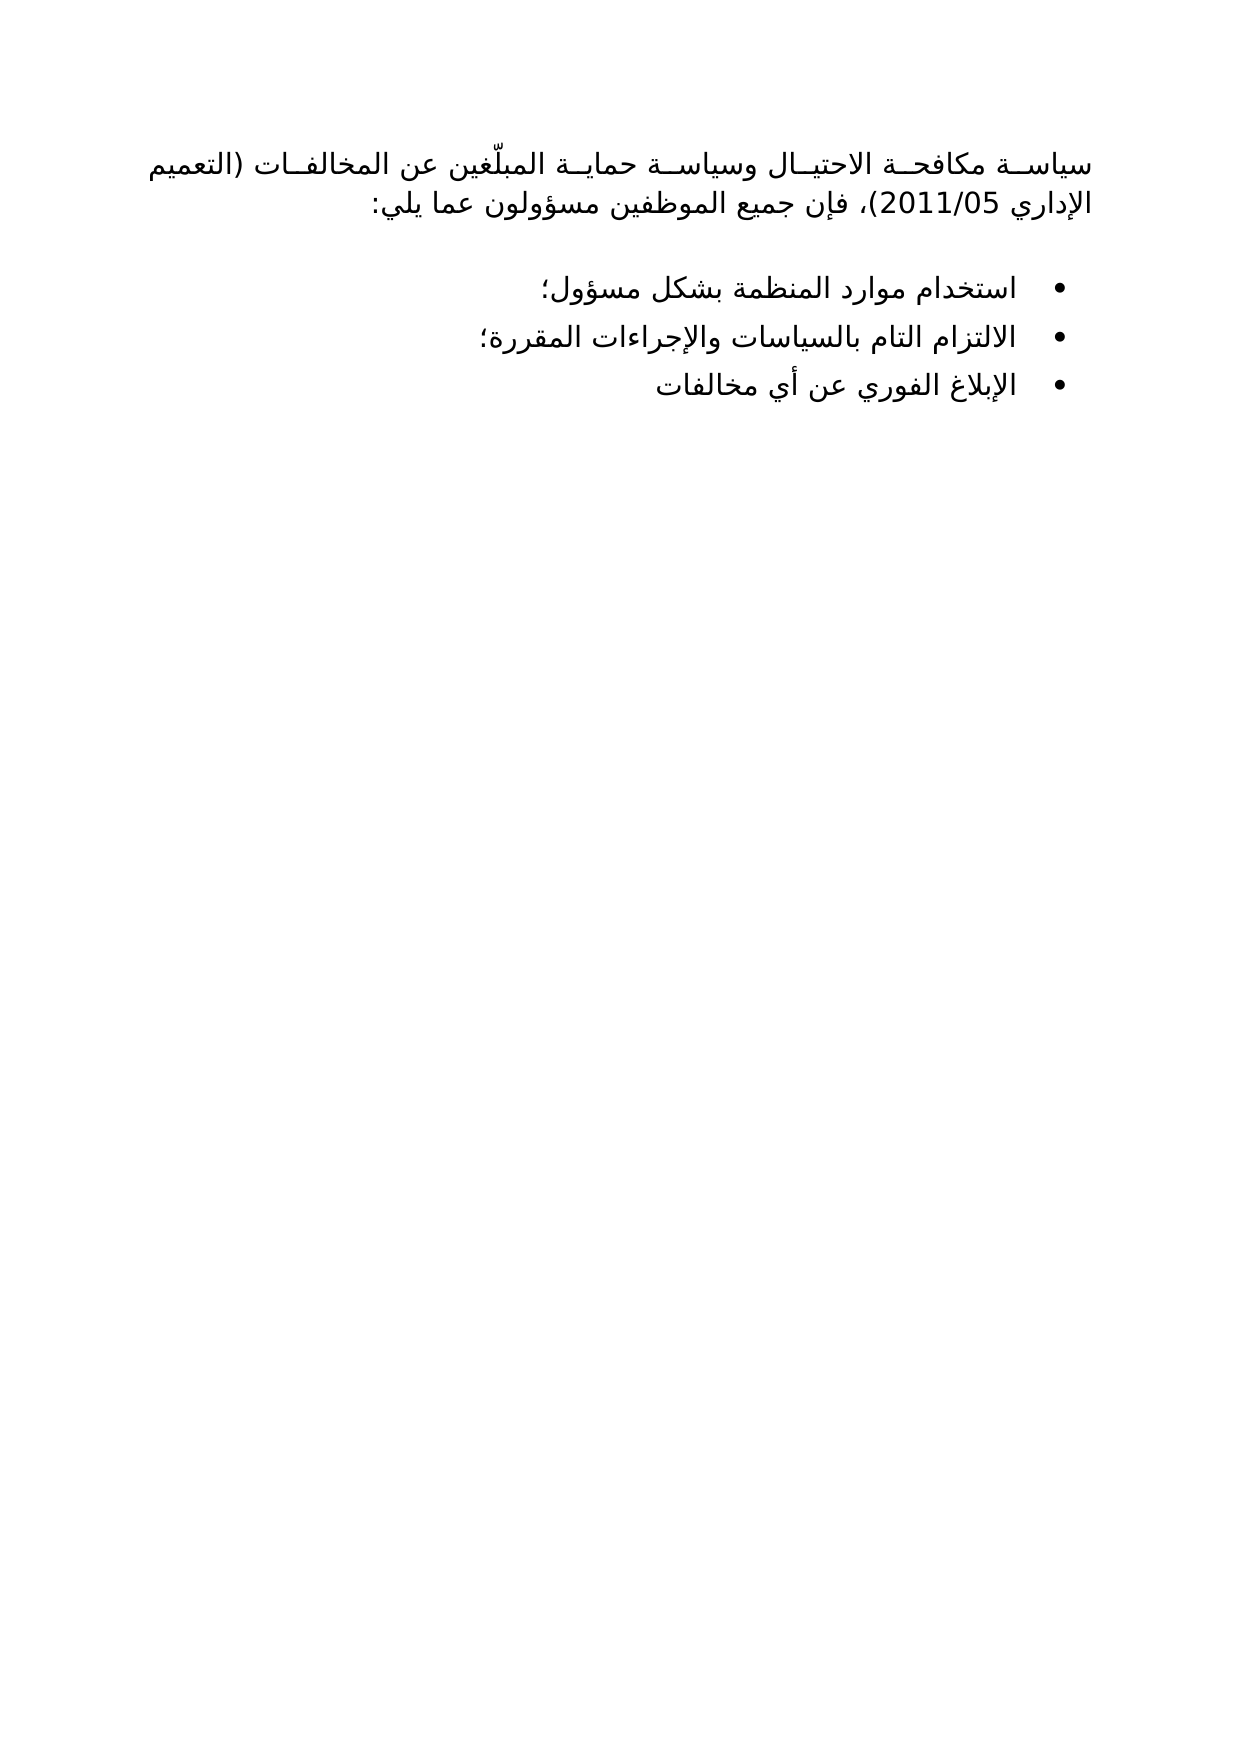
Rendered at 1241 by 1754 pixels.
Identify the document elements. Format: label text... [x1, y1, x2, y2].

list الالتزام التام بالسياسات والإجراءات المقررة؛ [148, 320, 1055, 354]
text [148, 148, 1092, 221]
list الإبلاغ الفوري عن أي مخالفات [148, 368, 1055, 402]
list استخدام موارد المنظمة بشكل مسؤول؛ [148, 271, 1055, 305]
